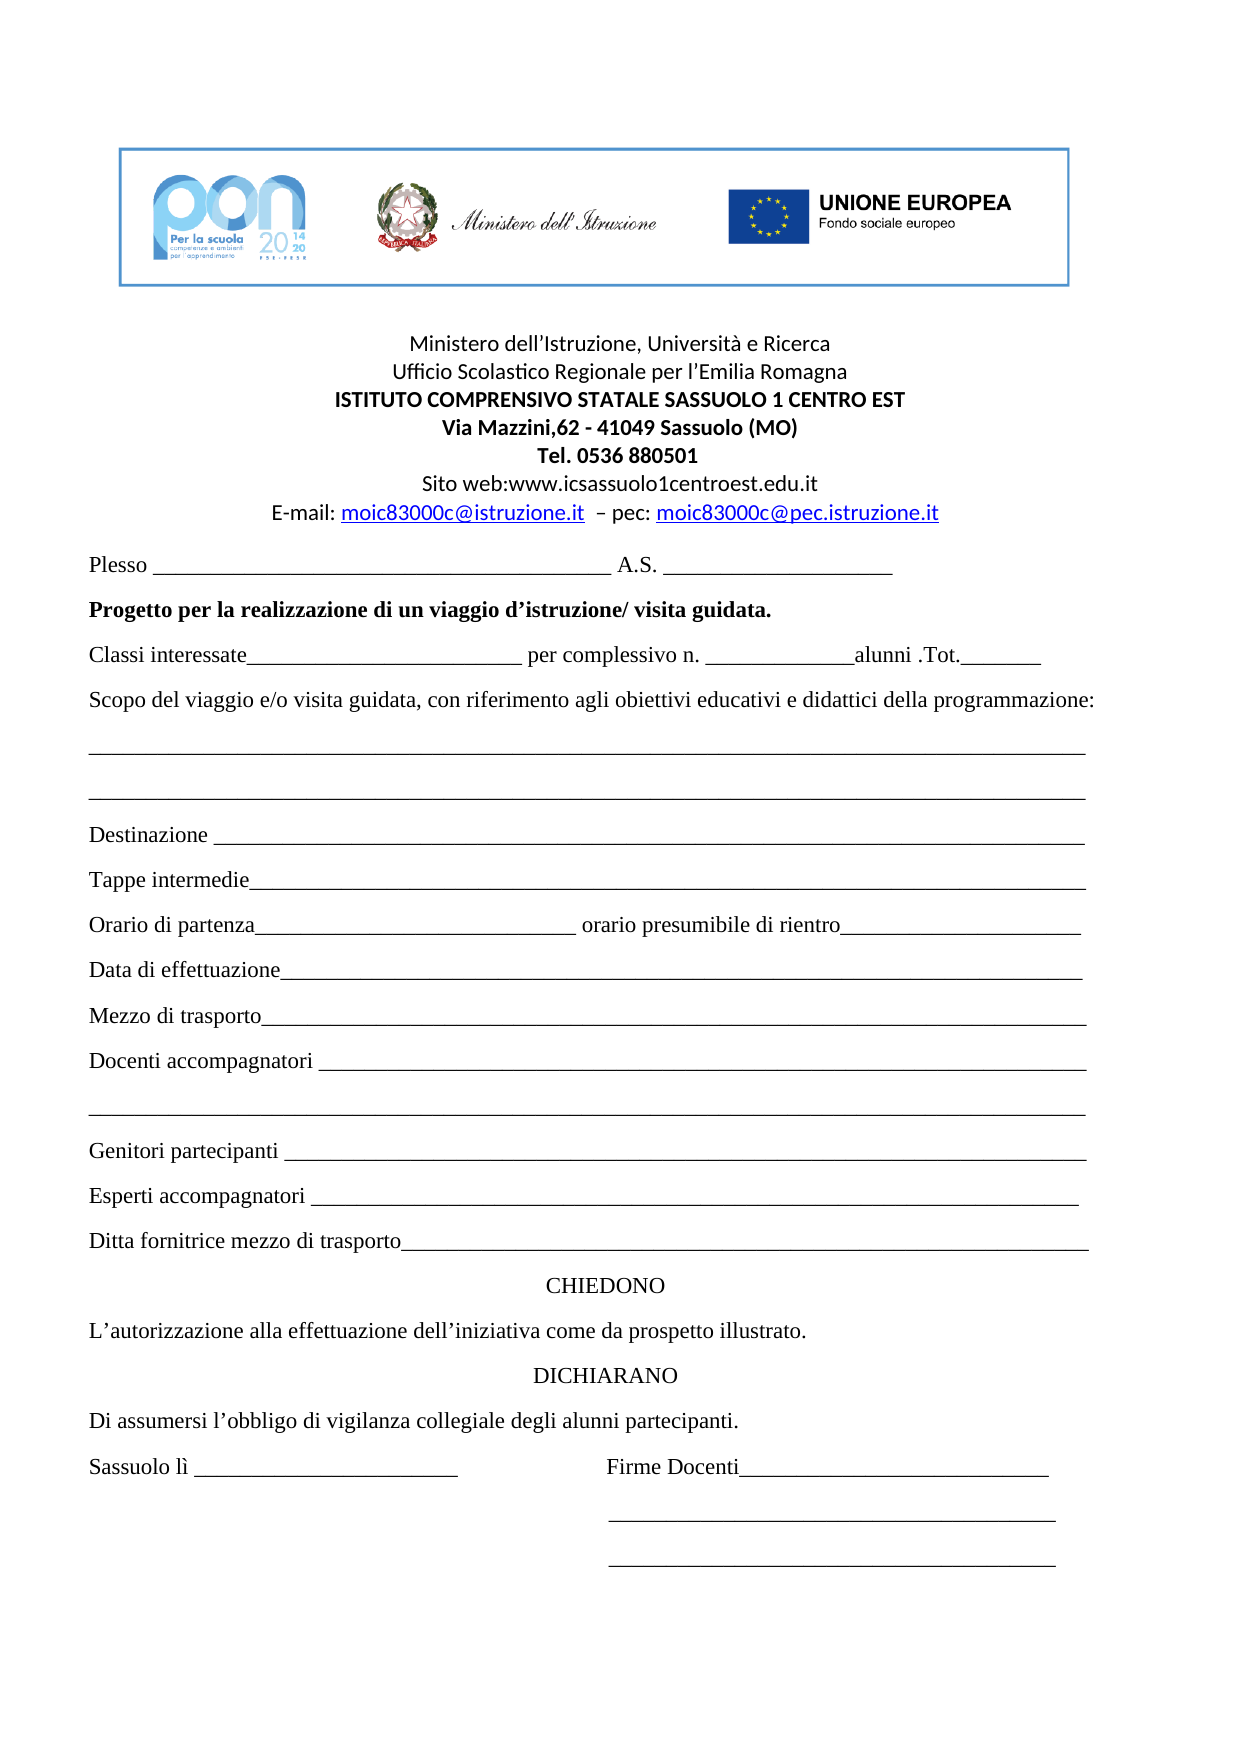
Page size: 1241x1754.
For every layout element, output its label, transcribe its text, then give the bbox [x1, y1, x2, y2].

text L’autorizzazione alla effettuazione dell’iniziativa come da prospetto illustrato. [88, 1317, 1122, 1344]
text Classi interessate________________________ per complessivo n. _____________alunni .Tot._______ [88, 641, 1122, 667]
text Scopo del viaggio e/o visita guidata, con riferimento agli obiettivi educativi e didattici della programmazione: [88, 686, 1122, 712]
text E-mail: moic83000c@istruzione.it – pec: moic83000c@pec.istruzione.it [118, 498, 1092, 526]
text _______________________________________ [88, 1543, 1122, 1569]
text _______________________________________________________________________________________ [88, 731, 1122, 757]
text ISTITUTO COMPRENSIVO STATALE SASSUOLO 1 CENTRO EST [118, 386, 1122, 413]
text Docenti accompagnatori ___________________________________________________________________ [88, 1047, 1122, 1073]
text Tel. 0536 880501 [118, 442, 1122, 469]
text Esperti accompagnatori ___________________________________________________________________ [88, 1182, 1122, 1208]
text Plesso ________________________________________ A.S. ____________________ [88, 551, 1122, 577]
text Ministero dell’Istruzione, Università e Ricerca [118, 329, 1122, 357]
text Tappe intermedie_________________________________________________________________________ [88, 866, 1122, 893]
text Sito web:www.icsassuolo1centroest.edu.it [118, 469, 1122, 498]
text Orario di partenza____________________________ orario presumibile di rientro_____________________ [88, 911, 1122, 938]
text Via Mazzini,62 - 41049 Sassuolo (MO) [118, 413, 1122, 442]
text _______________________________________ [88, 1498, 1122, 1524]
text Sassuolo lì _______________________ Firme Docenti___________________________ [88, 1453, 1122, 1479]
text Destinazione ____________________________________________________________________________ [88, 821, 1122, 848]
picture [118, 147, 1070, 287]
text Ditta fornitrice mezzo di trasporto____________________________________________________________ [88, 1227, 1122, 1253]
text Di assumersi l’obbligo di vigilanza collegiale degli alunni partecipanti. [88, 1408, 1122, 1434]
text CHIEDONO [88, 1272, 1122, 1299]
text DICHIARANO [88, 1362, 1122, 1389]
text Genitori partecipanti ______________________________________________________________________ [88, 1137, 1122, 1163]
text Progetto per la realizzazione di un viaggio d’istruzione/ visita guidata. [88, 596, 1122, 622]
text _______________________________________________________________________________________ [88, 776, 1122, 802]
text Ufficio Scolastico Regionale per l’Emilia Romagna [118, 357, 1122, 386]
text Data di effettuazione______________________________________________________________________ [88, 957, 1122, 983]
text _______________________________________________________________________________________ [88, 1092, 1122, 1118]
text Mezzo di trasporto________________________________________________________________________ [88, 1002, 1122, 1028]
